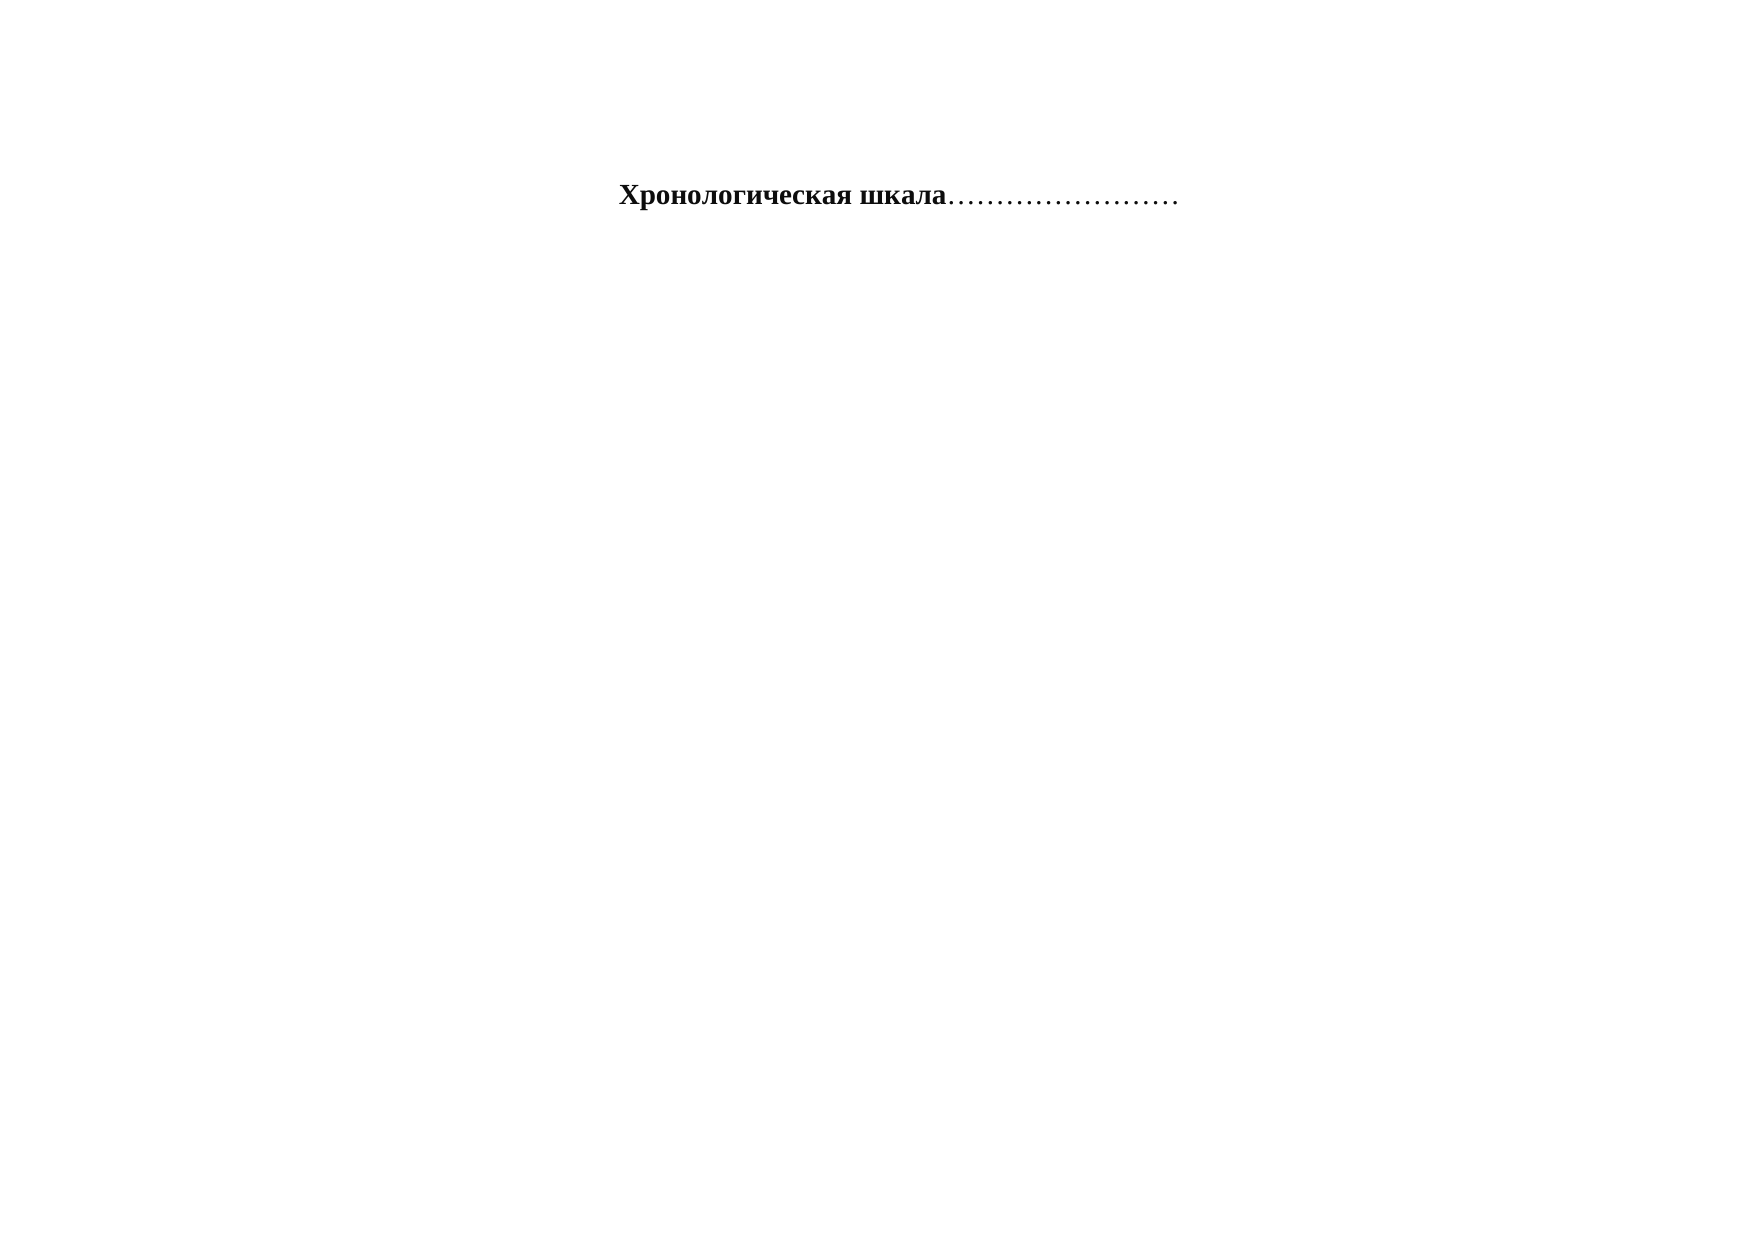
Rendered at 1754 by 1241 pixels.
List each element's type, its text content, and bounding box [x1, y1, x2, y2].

text Хронологическая шкала…………………… [162, 177, 1636, 211]
